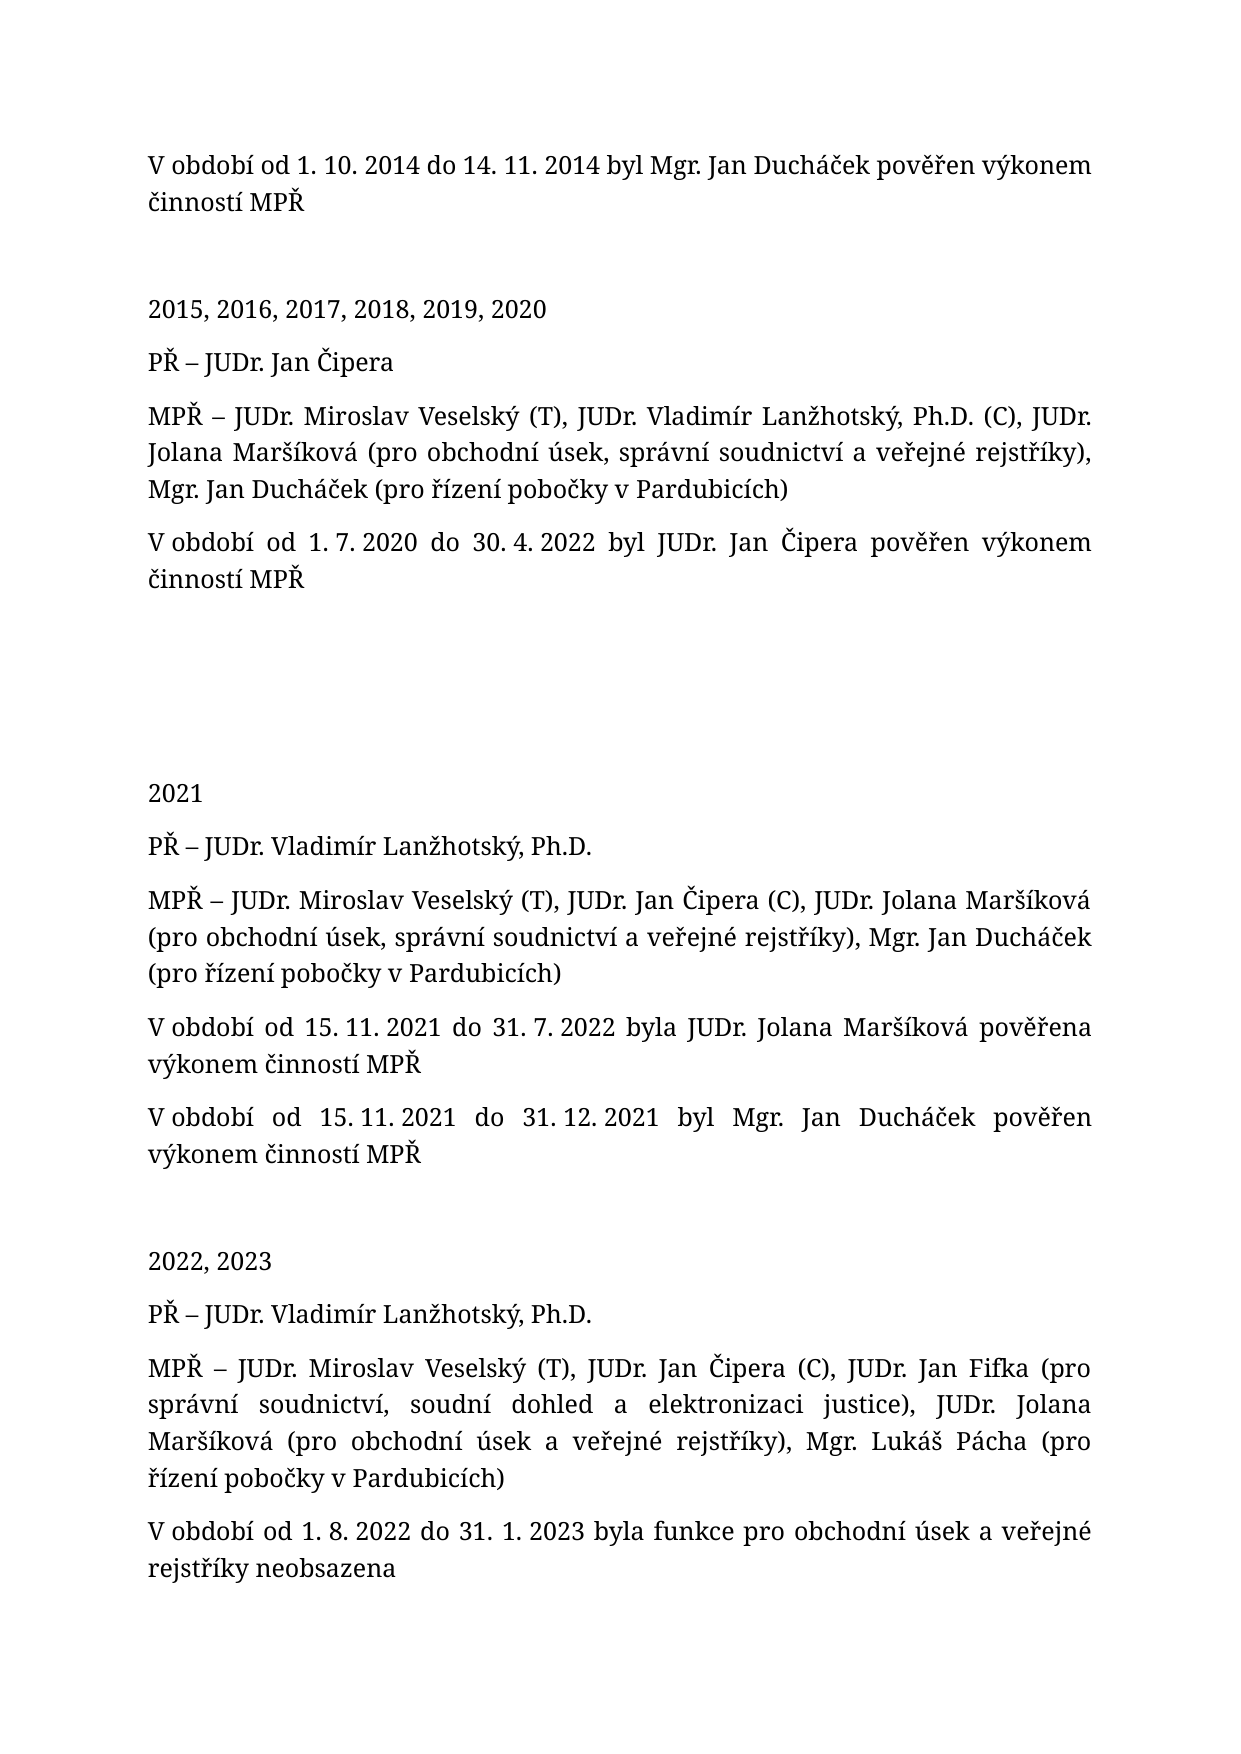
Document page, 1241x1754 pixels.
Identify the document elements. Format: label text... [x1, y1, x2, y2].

text V období od 1. 8. 2022 do 31. 1. 2023 byla funkce pro obchodní úsek a veřejné rejstříky neobsazena [148, 1514, 1093, 1585]
text PŘ – JUDr. Vladimír Lanžhotský, Ph.D. [148, 1297, 1093, 1331]
text V období od 15. 11. 2021 do 31. 12. 2021 byl Mgr. Jan Ducháček pověřen výkonem činností MPŘ [148, 1100, 1093, 1171]
text PŘ – JUDr. Jan Čipera [148, 345, 1093, 379]
text PŘ – JUDr. Vladimír Lanžhotský, Ph.D. [148, 829, 1093, 863]
text 2021 [148, 776, 1093, 810]
text MPŘ – JUDr. Miroslav Veselský (T), JUDr. Vladimír Lanžhotský, Ph.D. (C), JUDr. Jolana Maršíková (pro obchodní úsek, správní soudnictví a veřejné rejstříky), Mgr. Jan Ducháček (pro řízení pobočky v Pardubicích) [148, 398, 1093, 506]
text V období od 15. 11. 2021 do 31. 7. 2022 byla JUDr. Jolana Maršíková pověřena výkonem činností MPŘ [148, 1009, 1093, 1080]
text MPŘ – JUDr. Miroslav Veselský (T), JUDr. Jan Čipera (C), JUDr. Jan Fifka (pro správní soudnictví, soudní dohled a elektronizaci justice), JUDr. Jolana Maršíková (pro obchodní úsek a veřejné rejstříky), Mgr. Lukáš Pácha (pro řízení pobočky v Pardubicích) [148, 1350, 1093, 1494]
text V období od 1. 10. 2014 do 14. 11. 2014 byl Mgr. Jan Ducháček pověřen výkonem činností MPŘ [148, 148, 1093, 218]
text V období od 1. 7. 2020 do 30. 4. 2022 byl JUDr. Jan Čipera pověřen výkonem činností MPŘ [148, 525, 1093, 596]
text MPŘ – JUDr. Miroslav Veselský (T), JUDr. Jan Čipera (C), JUDr. Jolana Maršíková (pro obchodní úsek, správní soudnictví a veřejné rejstříky), Mgr. Jan Ducháček (pro řízení pobočky v Pardubicích) [148, 882, 1093, 990]
text 2022, 2023 [148, 1243, 1093, 1277]
text 2015, 2016, 2017, 2018, 2019, 2020 [148, 291, 1093, 325]
